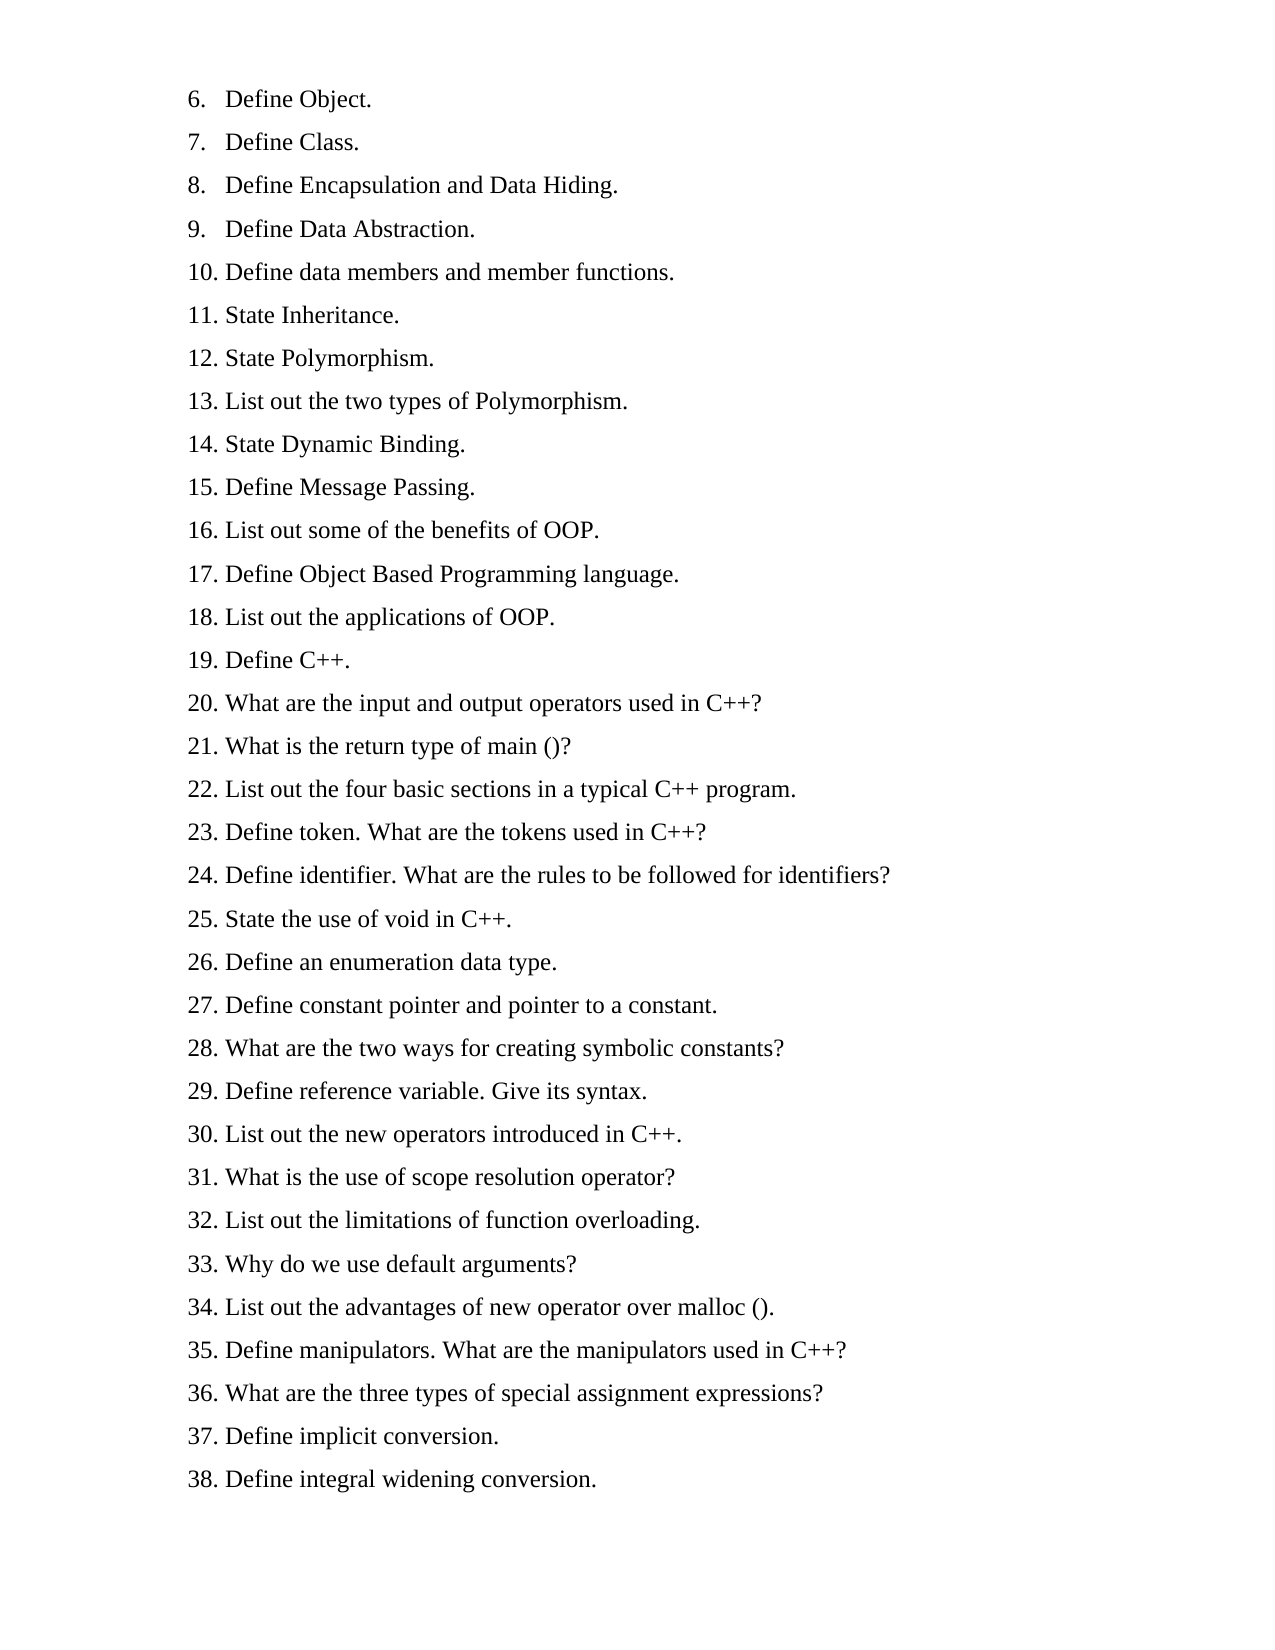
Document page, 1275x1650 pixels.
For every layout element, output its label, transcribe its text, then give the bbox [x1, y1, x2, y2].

list Define Encapsulation and Data Hiding. [187, 171, 1144, 199]
list What are the two ways for creating symbolic constants? [187, 1033, 1144, 1062]
list State Polymorphism. [187, 343, 1144, 372]
list List out the new operators introduced in C++. [187, 1119, 1144, 1148]
list State the use of void in C++. [187, 904, 1144, 932]
list List out the two types of Polymorphism. [187, 386, 1144, 415]
list List out some of the benefits of OOP. [187, 516, 1144, 544]
list Define data members and member functions. [187, 257, 1144, 286]
list Define integral widening conversion. [187, 1464, 1144, 1493]
list List out the applications of OOP. [187, 602, 1144, 631]
list Define Object. [187, 84, 1144, 113]
list Define token. What are the tokens used in C++? [187, 817, 1144, 846]
list Define constant pointer and pointer to a constant. [187, 990, 1144, 1019]
list Define identifier. What are the rules to be followed for identifiers? [187, 861, 1144, 889]
list Why do we use default arguments? [187, 1249, 1144, 1277]
list State Inheritance. [187, 300, 1144, 329]
list Define an enumeration data type. [187, 947, 1144, 976]
list Define C++. [187, 645, 1144, 674]
list Define Message Passing. [187, 472, 1144, 501]
list What are the three types of special assignment expressions? [187, 1378, 1144, 1407]
list Define manipulators. What are the manipulators used in C++? [187, 1335, 1144, 1364]
list List out the four basic sections in a typical C++ program. [187, 774, 1144, 803]
list What is the use of scope resolution operator? [187, 1162, 1144, 1191]
list List out the advantages of new operator over malloc (). [187, 1292, 1144, 1321]
list Define Class. [187, 127, 1144, 156]
list Define Data Abstraction. [187, 214, 1144, 242]
list What are the input and output operators used in C++? [187, 688, 1144, 717]
list Define implicit conversion. [187, 1421, 1144, 1450]
list Define Object Based Programming language. [187, 559, 1144, 587]
list State Dynamic Binding. [187, 429, 1144, 458]
list Define reference variable. Give its syntax. [187, 1076, 1144, 1105]
list What is the return type of main ()? [187, 731, 1144, 760]
list List out the limitations of function overloading. [187, 1206, 1144, 1234]
